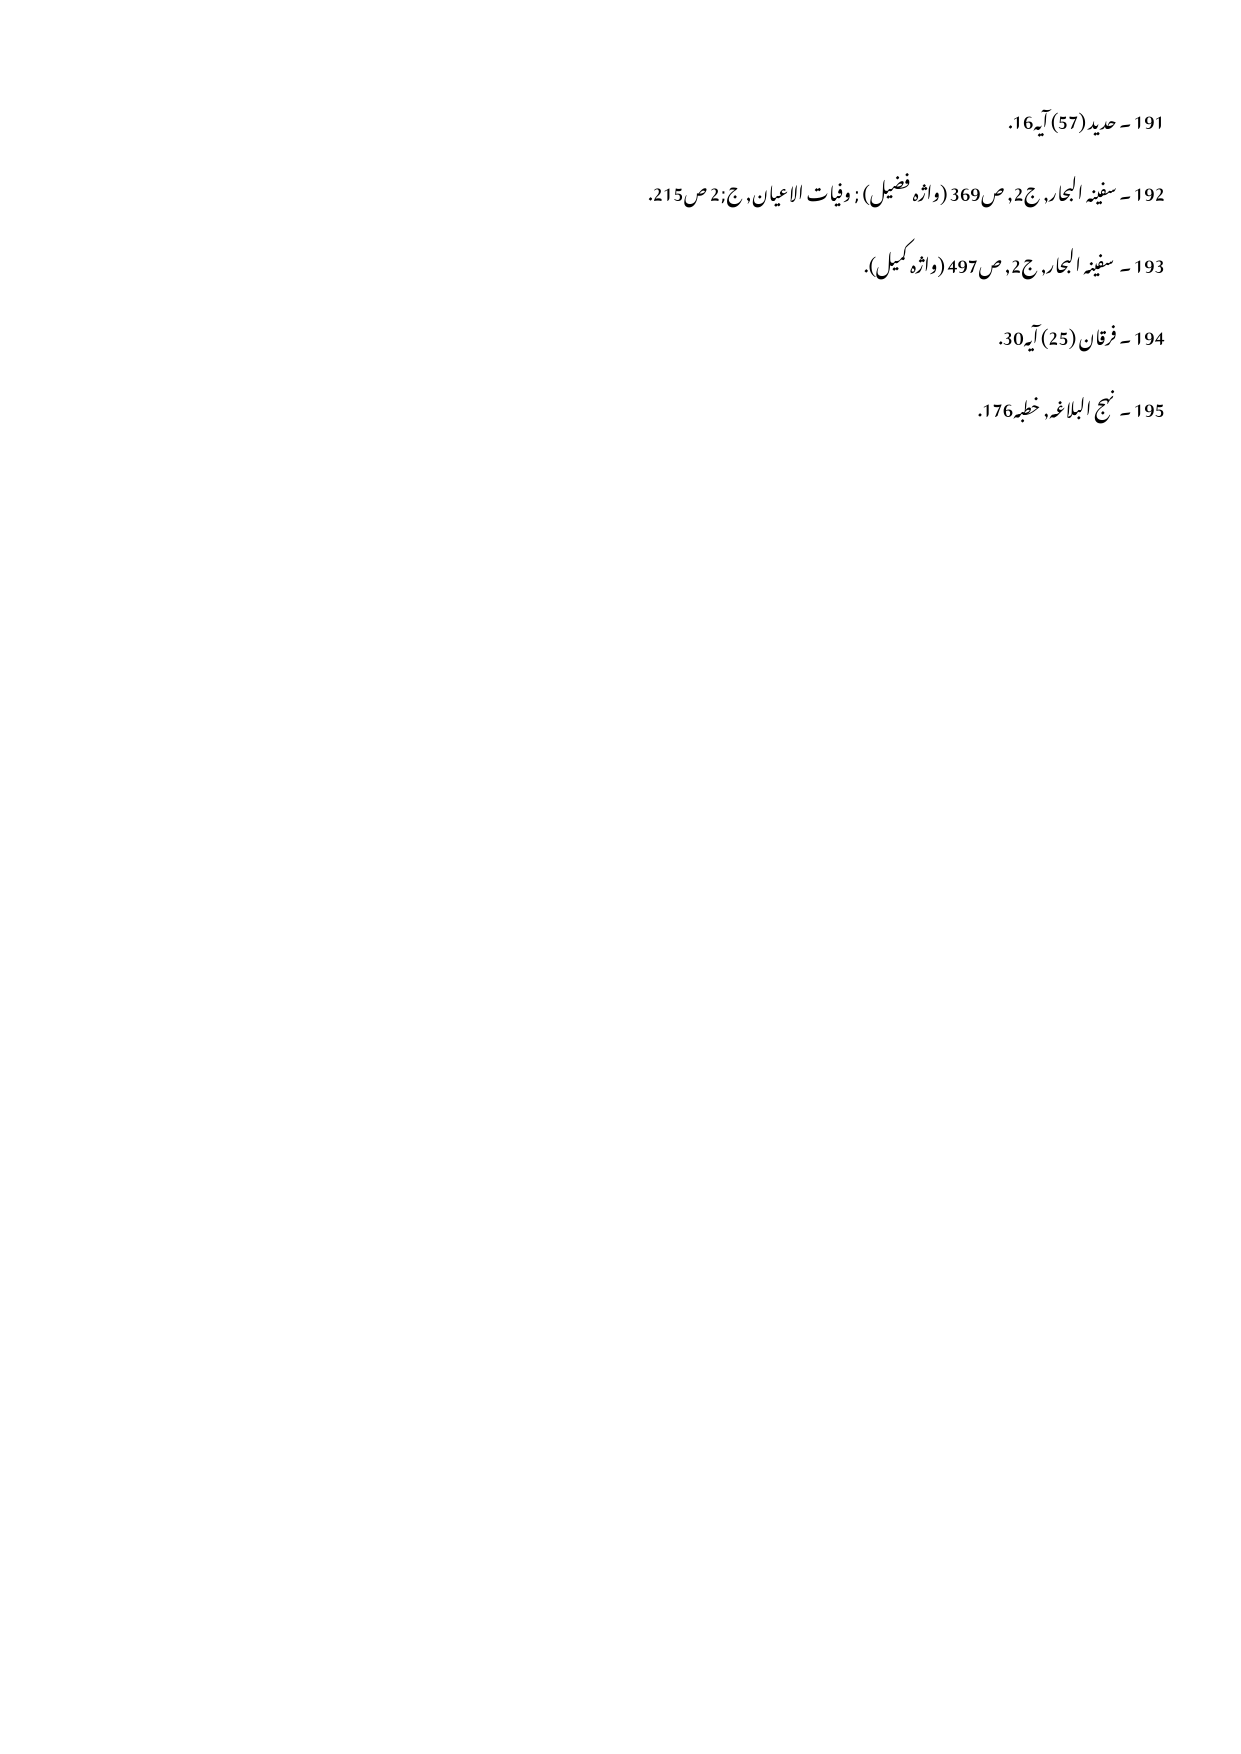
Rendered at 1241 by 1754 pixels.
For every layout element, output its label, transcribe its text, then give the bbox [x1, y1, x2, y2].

text 193 ۔ سفينه البحار, ج2, ص497 (واژه كميل). [75, 237, 1165, 284]
text 195 ۔ نهج البلاغه, خطبه176. [75, 381, 1165, 428]
text 191 ۔ حديد (57) آيه16. [75, 94, 1165, 141]
text 194 ۔ فرقان (25) آيه30. [75, 309, 1165, 356]
text 192 ۔ سفينه البحار, ج2, ص369 (واژه فضيل) ; وفيات الاعيان, ج;2 ص215. [75, 166, 1165, 212]
